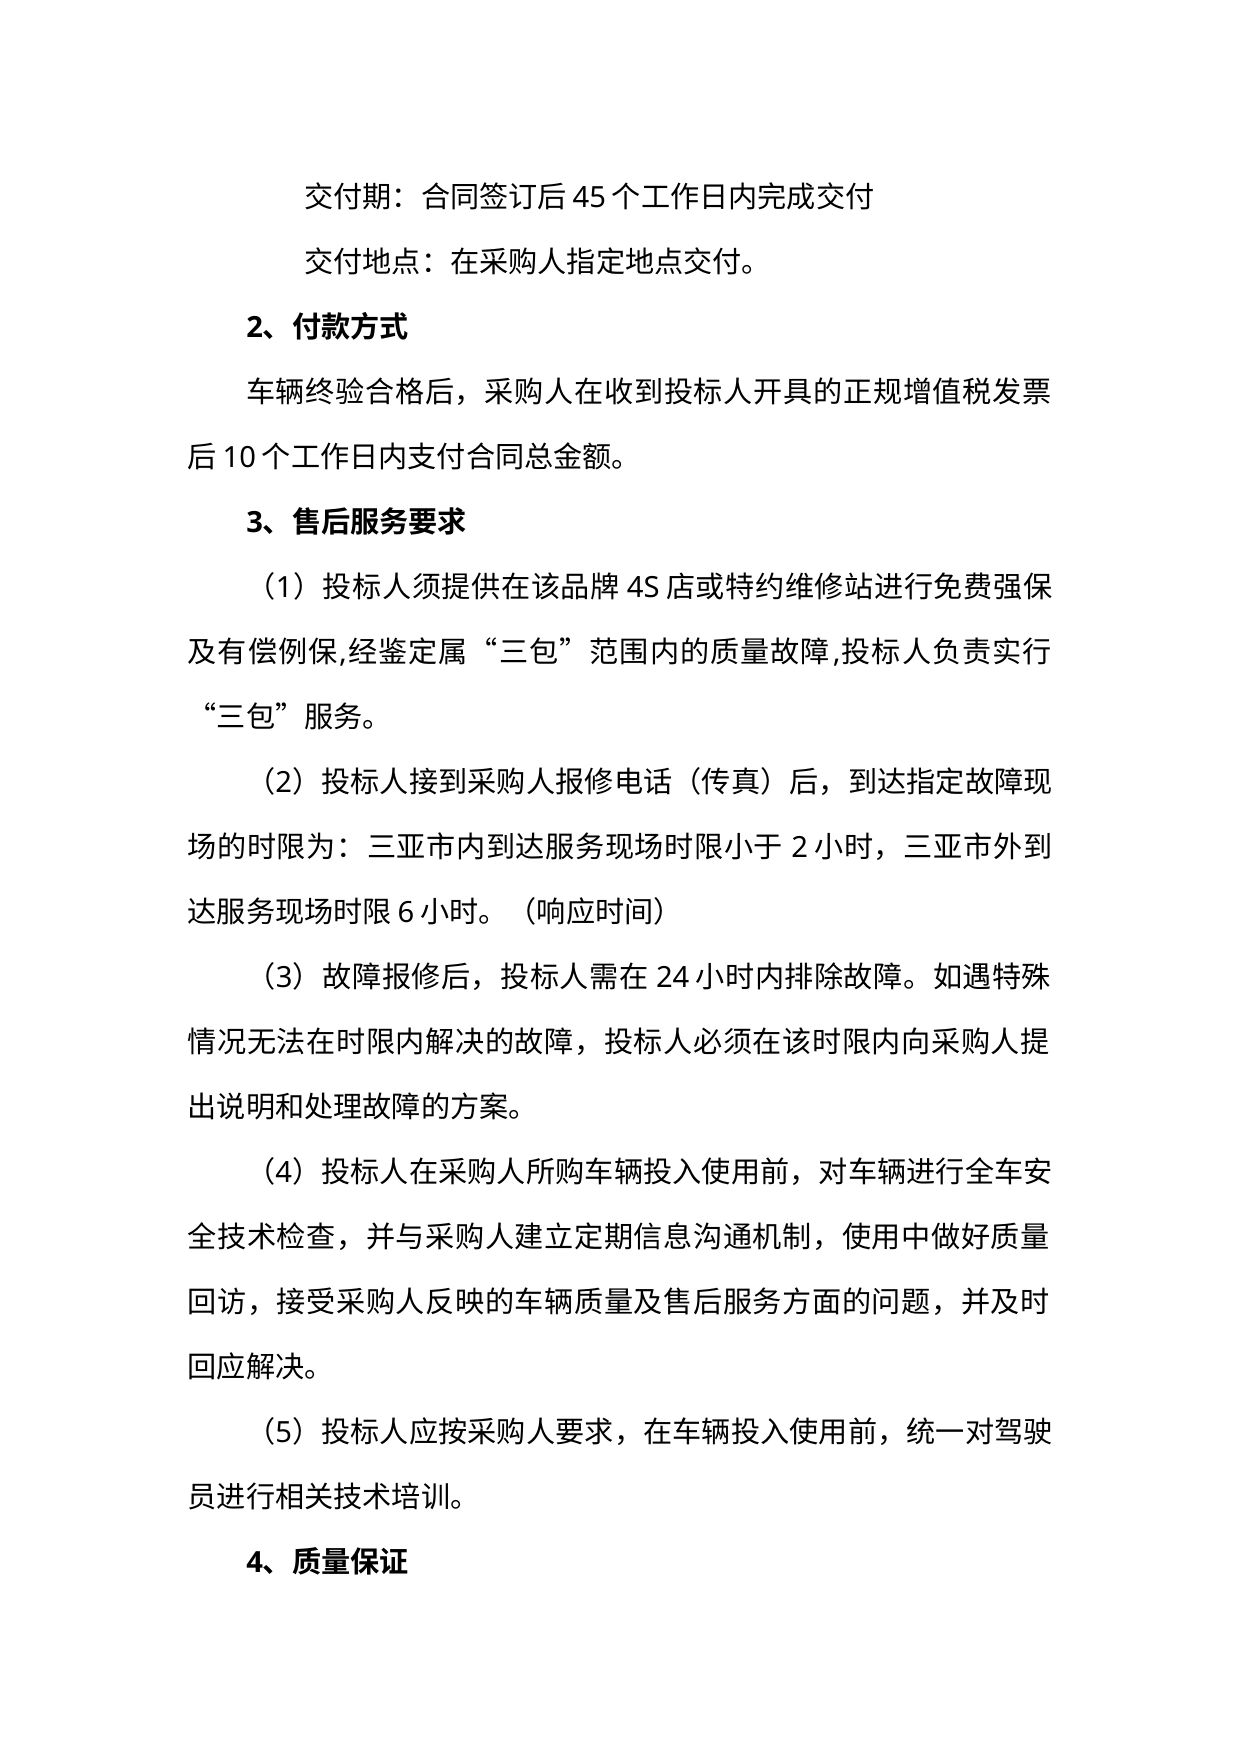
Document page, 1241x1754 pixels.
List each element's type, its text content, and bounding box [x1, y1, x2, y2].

text （4）投标人在采购人所购车辆投入使用前，对车辆进行全车安全技术检查，并与采购人建立定期信息沟通机制，使用中做好质量回访，接受采购人反映的车辆质量及售后服务方面的问题，并及时回应解决。 [187, 1137, 1053, 1397]
text 2、付款方式 [187, 292, 1053, 357]
text （3）故障报修后，投标人需在24小时内排除故障。如遇特殊情况无法在时限内解决的故障，投标人必须在该时限内向采购人提出说明和处理故障的方案。 [187, 942, 1053, 1137]
text （5）投标人应按采购人要求，在车辆投入使用前，统一对驾驶员进行相关技术培训。 [187, 1397, 1053, 1527]
text 4、质量保证 [187, 1527, 1053, 1592]
text 交付期：合同签订后45个工作日内完成交付 [187, 162, 1053, 227]
text 车辆终验合格后，采购人在收到投标人开具的正规增值税发票后10个工作日内支付合同总金额。 [187, 357, 1053, 487]
text 交付地点：在采购人指定地点交付。 [187, 227, 1053, 292]
text （1）投标人须提供在该品牌4S店或特约维修站进行免费强保及有偿例保,经鉴定属“三包”范围内的质量故障,投标人负责实行“三包”服务。 [187, 552, 1053, 747]
text （2）投标人接到采购人报修电话（传真）后，到达指定故障现场的时限为：三亚市内到达服务现场时限小于2小时，三亚市外到达服务现场时限6小时。（响应时间） [187, 747, 1053, 942]
text 3、售后服务要求 [187, 487, 1053, 552]
